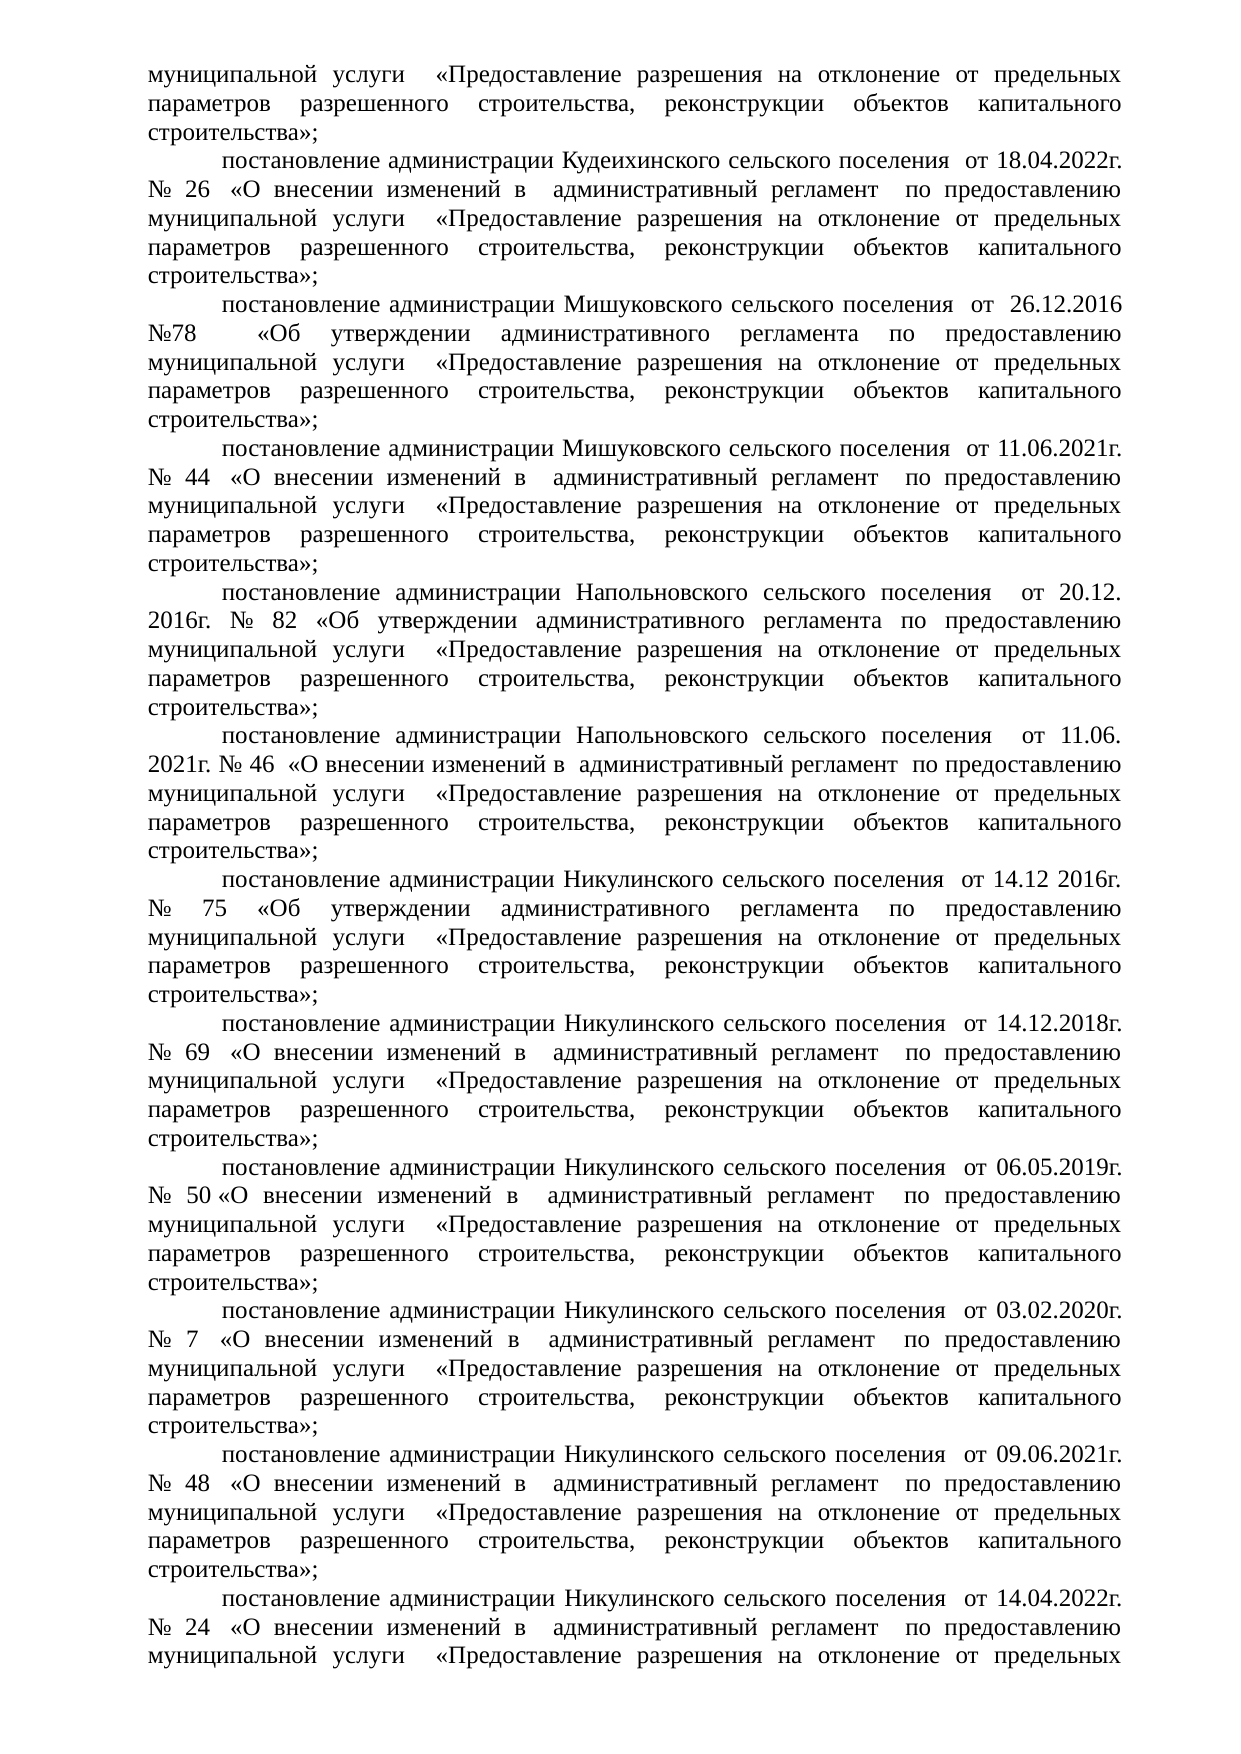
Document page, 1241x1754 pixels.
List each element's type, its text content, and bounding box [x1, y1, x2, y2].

text постановление администрации Напольновского сельского поселения от 11.06. 2021г. № 46 «О внесении изменений в административный регламент по предоставлению муниципальной услуги «Предоставление разрешения на отклонение от предельных параметров разрешенного строительства, реконструкции объектов капитального строительства»; [148, 720, 1122, 864]
text постановление администрации Мишуковского сельского поселения от 11.06.2021г. № 44 «О внесении изменений в административный регламент по предоставлению муниципальной услуги «Предоставление разрешения на отклонение от предельных параметров разрешенного строительства, реконструкции объектов капитального строительства»; [148, 433, 1122, 577]
text постановление администрации Мишуковского сельского поселения от 26.12.2016 №78 «Об утверждении административного регламента по предоставлению муниципальной услуги «Предоставление разрешения на отклонение от предельных параметров разрешенного строительства, реконструкции объектов капитального строительства»; [148, 289, 1122, 433]
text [148, 1583, 1122, 1669]
text постановление администрации Никулинского сельского поселения от 14.12 2016г. № 75 «Об утверждении административного регламента по предоставлению муниципальной услуги «Предоставление разрешения на отклонение от предельных параметров разрешенного строительства, реконструкции объектов капитального строительства»; [148, 864, 1122, 1008]
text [148, 59, 1122, 145]
text постановление администрации Напольновского сельского поселения от 20.12. 2016г. № 82 «Об утверждении административного регламента по предоставлению муниципальной услуги «Предоставление разрешения на отклонение от предельных параметров разрешенного строительства, реконструкции объектов капитального строительства»; [148, 577, 1122, 720]
text постановление администрации Никулинского сельского поселения от 09.06.2021г. № 48 «О внесении изменений в административный регламент по предоставлению муниципальной услуги «Предоставление разрешения на отклонение от предельных параметров разрешенного строительства, реконструкции объектов капитального строительства»; [148, 1439, 1122, 1583]
text постановление администрации Кудеихинского сельского поселения от 18.04.2022г. № 26 «О внесении изменений в административный регламент по предоставлению муниципальной услуги «Предоставление разрешения на отклонение от предельных параметров разрешенного строительства, реконструкции объектов капитального строительства»; [148, 145, 1122, 289]
text постановление администрации Никулинского сельского поселения от 14.12.2018г. № 69 «О внесении изменений в административный регламент по предоставлению муниципальной услуги «Предоставление разрешения на отклонение от предельных параметров разрешенного строительства, реконструкции объектов капитального строительства»; [148, 1008, 1122, 1152]
text постановление администрации Никулинского сельского поселения от 03.02.2020г. № 7 «О внесении изменений в административный регламент по предоставлению муниципальной услуги «Предоставление разрешения на отклонение от предельных параметров разрешенного строительства, реконструкции объектов капитального строительства»; [148, 1295, 1122, 1439]
text постановление администрации Никулинского сельского поселения от 06.05.2019г. № 50 «О внесении изменений в административный регламент по предоставлению муниципальной услуги «Предоставление разрешения на отклонение от предельных параметров разрешенного строительства, реконструкции объектов капитального строительства»; [148, 1152, 1122, 1295]
